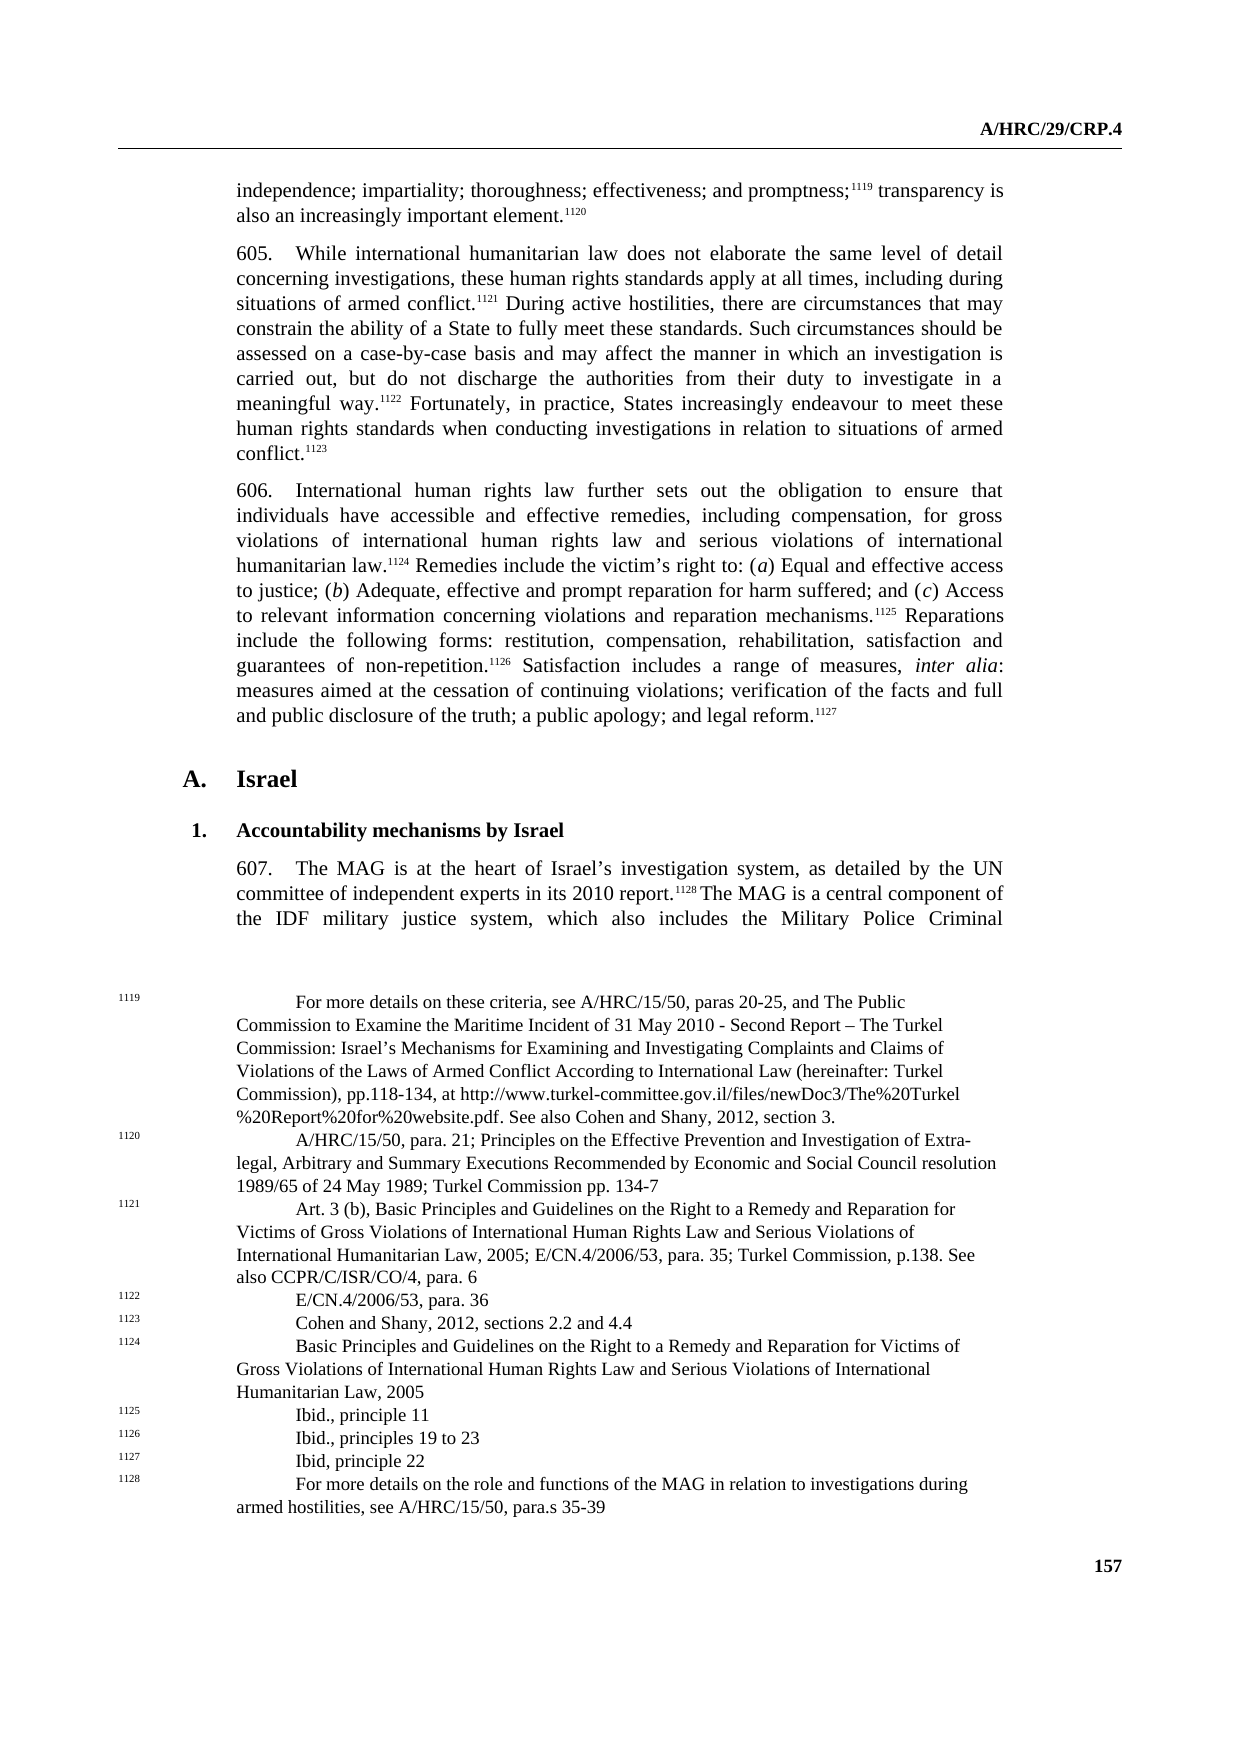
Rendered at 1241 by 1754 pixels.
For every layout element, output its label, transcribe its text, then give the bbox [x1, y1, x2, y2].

text A. Israel [118, 765, 1004, 793]
text 606. International human rights law further sets out the obligation to ensure that individuals have accessible and effective remedies, including compensation, for gross violations of international human rights law and serious violations of international humanitarian law. Remedies include the victim’s right to: (a) Equal and effective access to justice; (b) Adequate, effective and prompt reparation for harm suffered; and (c) Access to relevant information concerning violations and reparation mechanisms. Reparations include the following forms: restitution, compensation, rehabilitation, satisfaction and guarantees of non-repetition. Satisfaction includes a range of measures, inter alia: measures aimed at the cessation of continuing violations; verification of the facts and full and public disclosure of the truth; a public apology; and legal reform. [236, 477, 1004, 727]
text 607. The MAG is at the heart of Israel’s investigation system, as detailed by the UN committee of independent experts in its 2010 report. The MAG is a central component of the IDF military justice system, which also includes the Military Police Criminal Investigation Department (MPCID). Decisions on whether to open or close an investigation lie with the MAG. In the event that the MAG orders a criminal investigation to be opened, the MPCID carries out the investigation and submits its findings to the MAG for a decision as to follow-up, which may include an indictment. [236, 855, 1004, 930]
text 1. Accountability mechanisms by Israel [118, 818, 1004, 843]
text 605. While international humanitarian law does not elaborate the same level of detail concerning investigations, these human rights standards apply at all times, including during situations of armed conflict. During active hostilities, there are circumstances that may constrain the ability of a State to fully meet these standards. Such circumstances should be assessed on a case-by-case basis and may affect the manner in which an investigation is carried out, but do not discharge the authorities from their duty to investigate in a meaningful way. Fortunately, in practice, States increasingly endeavour to meet these human rights standards when conducting investigations in relation to situations of armed conflict. [236, 240, 1004, 465]
text 604. In relation to the duty to investigate, human rights treaties, guidelines and principles elaborate standards against which investigations are evaluated in order to determine compliance with the law. Thus, investigations are assessed against the following criteria: independence; impartiality; thoroughness; effectiveness; and promptness; transparency is also an increasingly important element. [236, 177, 1004, 227]
